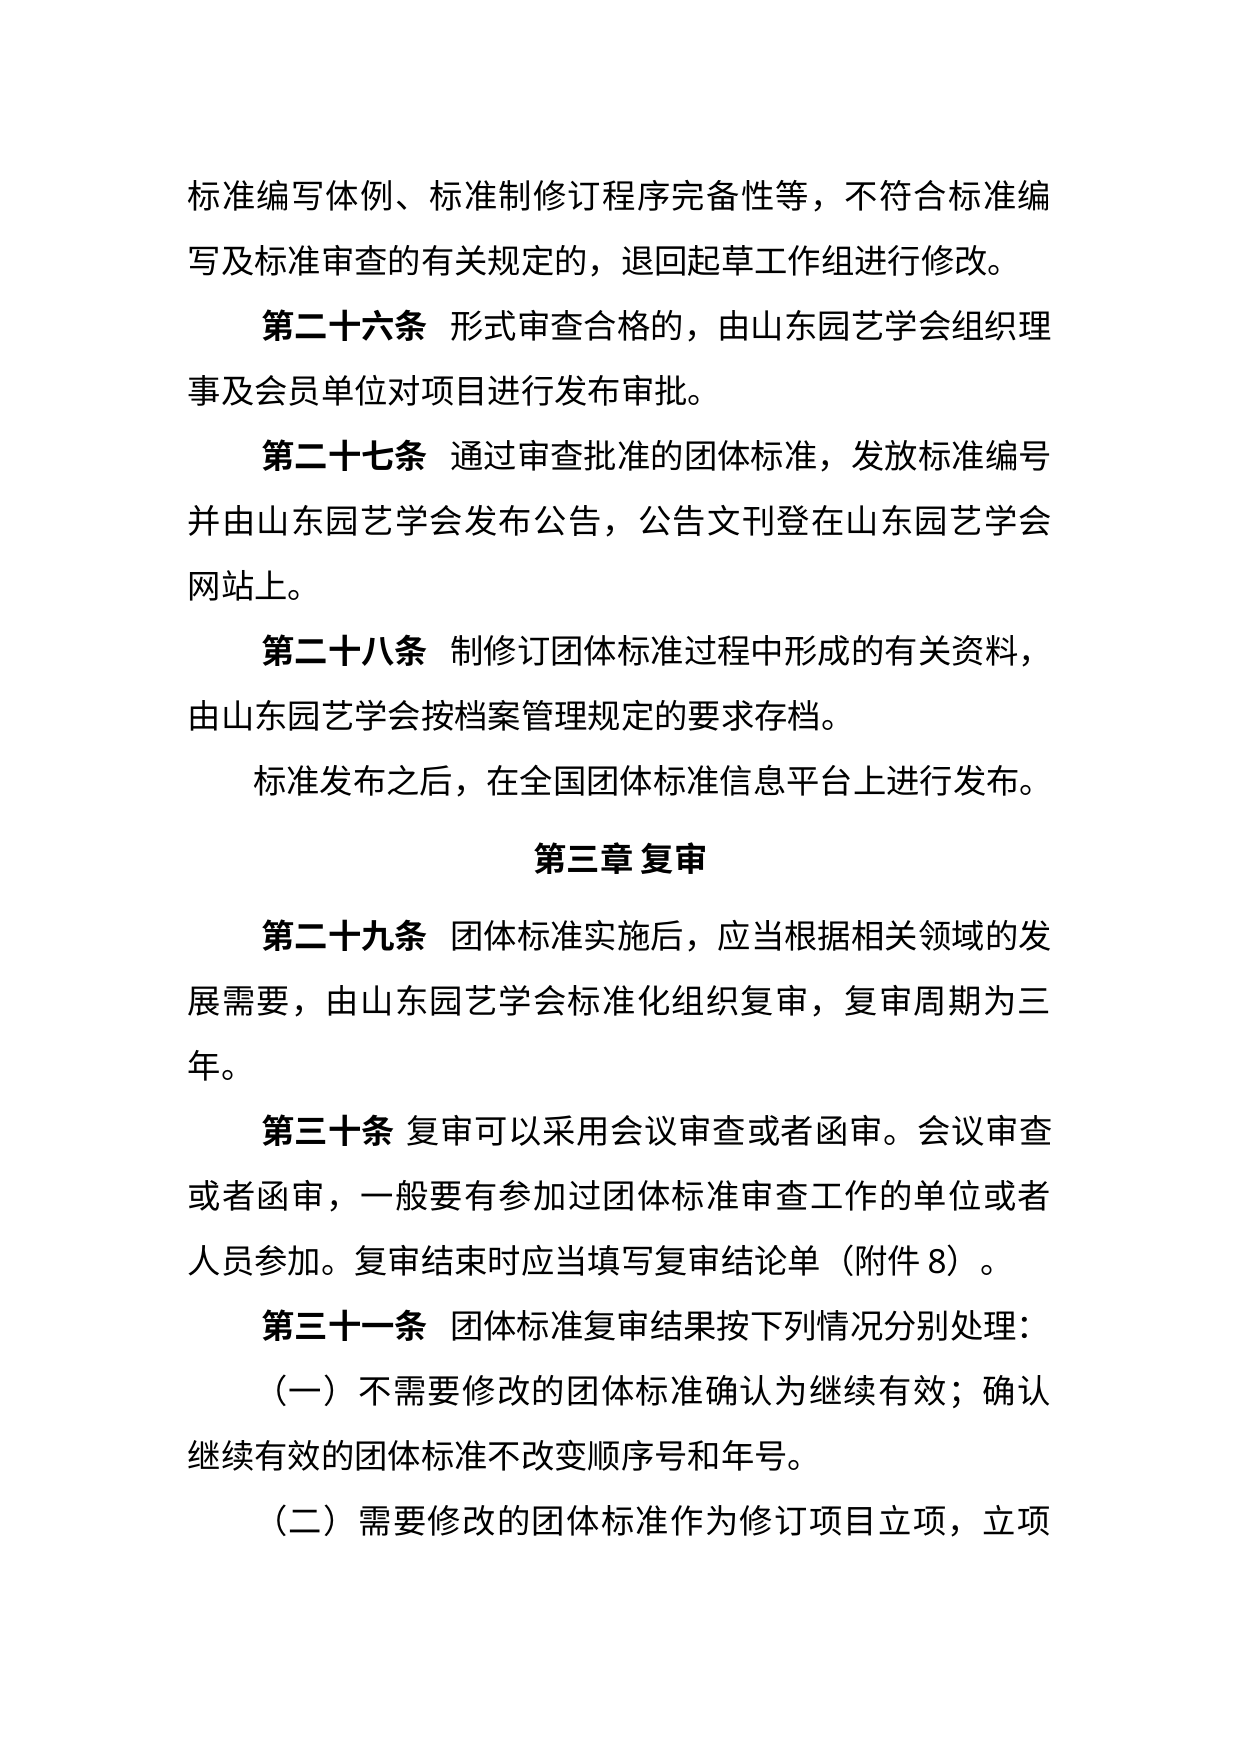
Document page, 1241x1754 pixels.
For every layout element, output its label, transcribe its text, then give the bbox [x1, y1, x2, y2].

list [187, 162, 1053, 292]
list 制修订团体标准过程中形成的有关资料，由山东园艺学会按档案管理规定的要求存档。 [187, 617, 1053, 747]
text 标准发布之后，在全国团体标准信息平台上进行发布。 [187, 747, 1053, 812]
list 复审可以采用会议审查或者函审。会议审查或者函审，一般要有参加过团体标准审查工作的单位或者人员参加。复审结束时应当填写复审结论单（附件8）。 [187, 1097, 1053, 1292]
list 团体标准实施后，应当根据相关领域的发展需要，由山东园艺学会标准化组织复审，复审周期为三年。 [187, 902, 1053, 1097]
list 形式审查合格的，由山东园艺学会组织理事及会员单位对项目进行发布审批。 [187, 292, 1053, 422]
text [187, 1487, 1053, 1552]
text （一）不需要修改的团体标准确认为继续有效；确认继续有效的团体标准不改变顺序号和年号。 [187, 1357, 1053, 1487]
list 通过审查批准的团体标准，发放标准编号，并由山东园艺学会发布公告，公告文刊登在山东园艺学会网站上。 [187, 422, 1053, 617]
text 第三章 复审 [187, 824, 1053, 889]
list 团体标准复审结果按下列情况分别处理： [187, 1292, 1053, 1357]
